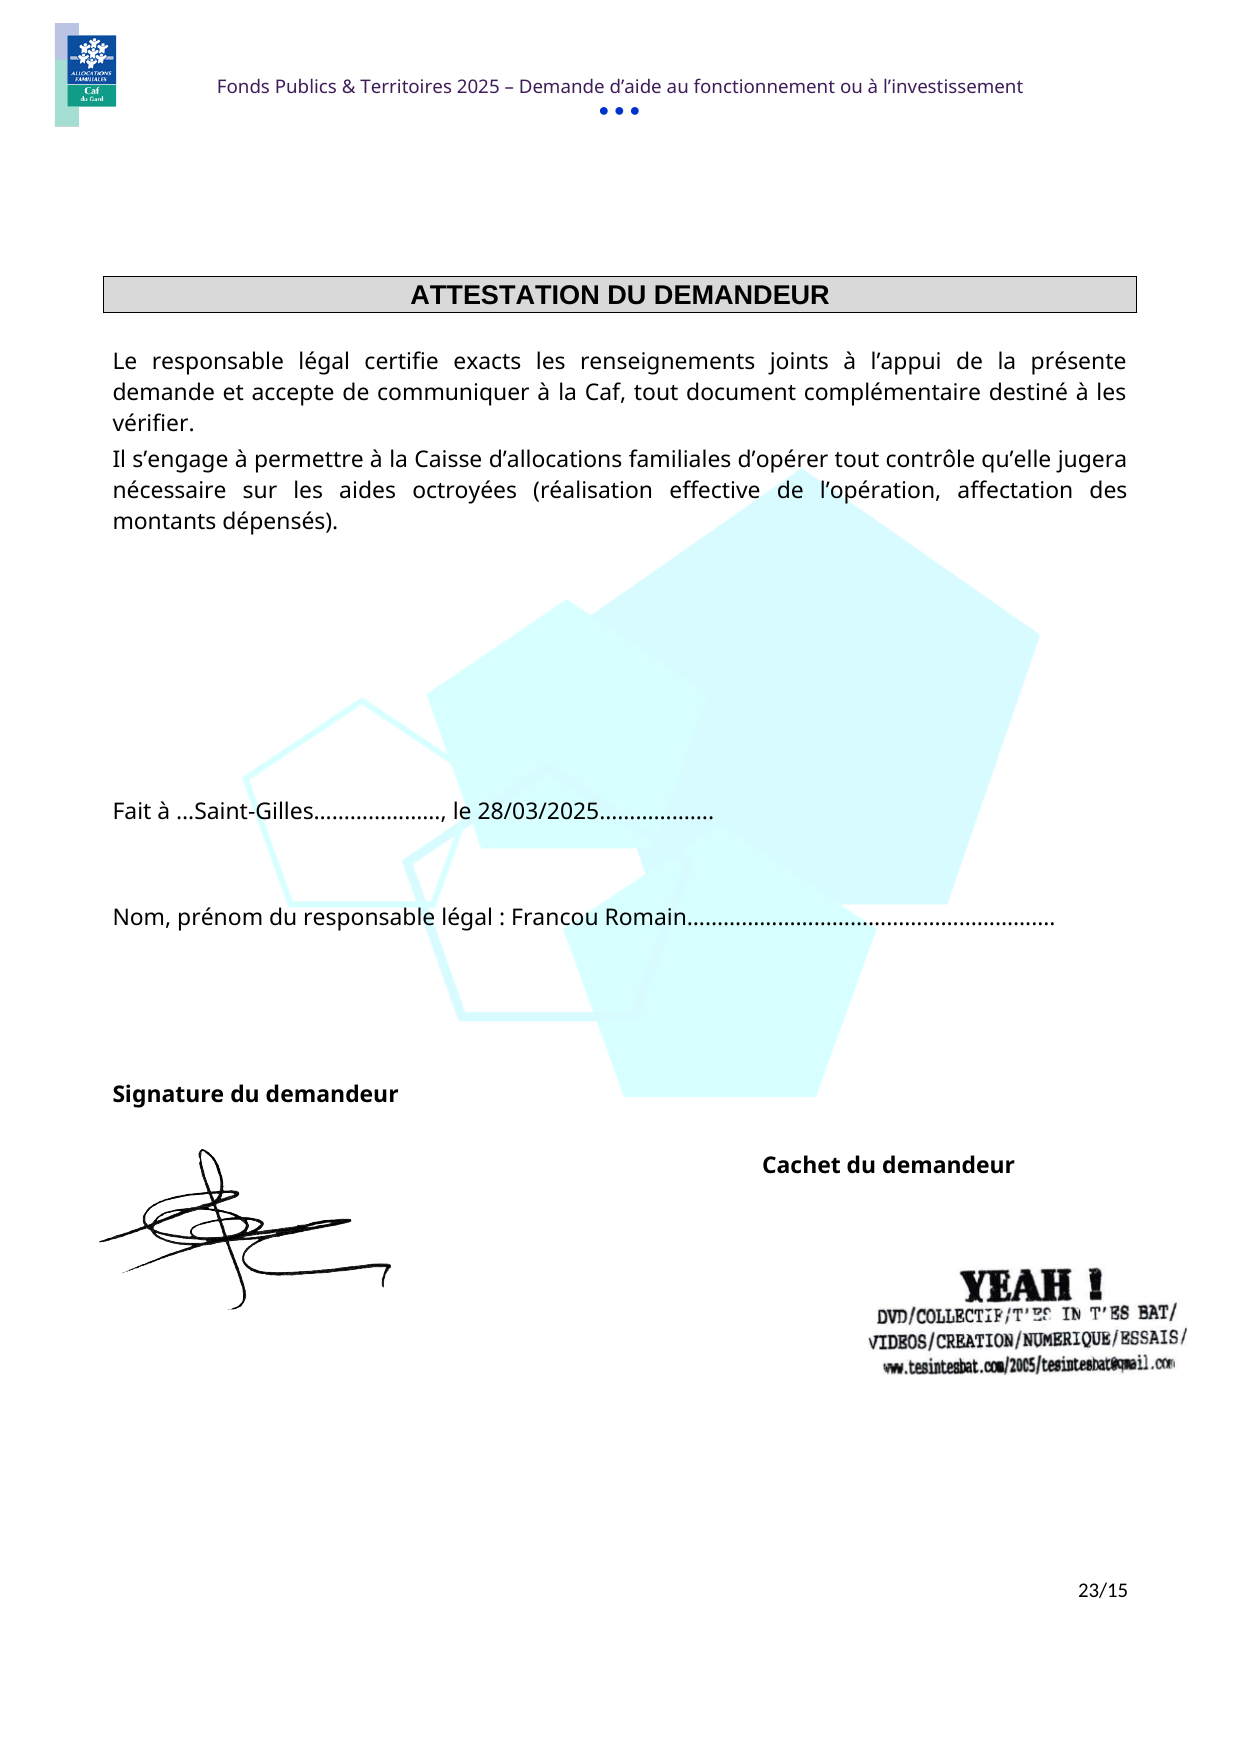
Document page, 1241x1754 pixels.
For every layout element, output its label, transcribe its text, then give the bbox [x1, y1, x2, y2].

text Signature du demandeur [112, 1078, 1128, 1109]
text ATTESTATION DU DEMANDEUR [104, 277, 1136, 312]
picture [858, 1241, 1200, 1412]
text Fait à …Saint-Gilles…………………, le 28/03/2025………………. [112, 795, 1128, 826]
text Cachet du demandeur [391, 1149, 1128, 1180]
picture [54, 23, 118, 127]
text Il s’engage à permettre à la Caisse d’allocations familiales d’opérer tout contrôle qu’elle jugera nécessaire sur les aides octroyées (réalisation effective de l’opération, affectation des montants dépensés). [112, 442, 1128, 536]
text Le responsable légal certifie exacts les renseignements joints à l’appui de la présente demande et accepte de communiquer à la Caf, tout document complémentaire destiné à les vérifier. [112, 344, 1128, 438]
text Nom, prénom du responsable légal : Francou Romain……………………………………………………. [112, 901, 1128, 932]
picture [99, 1149, 391, 1310]
